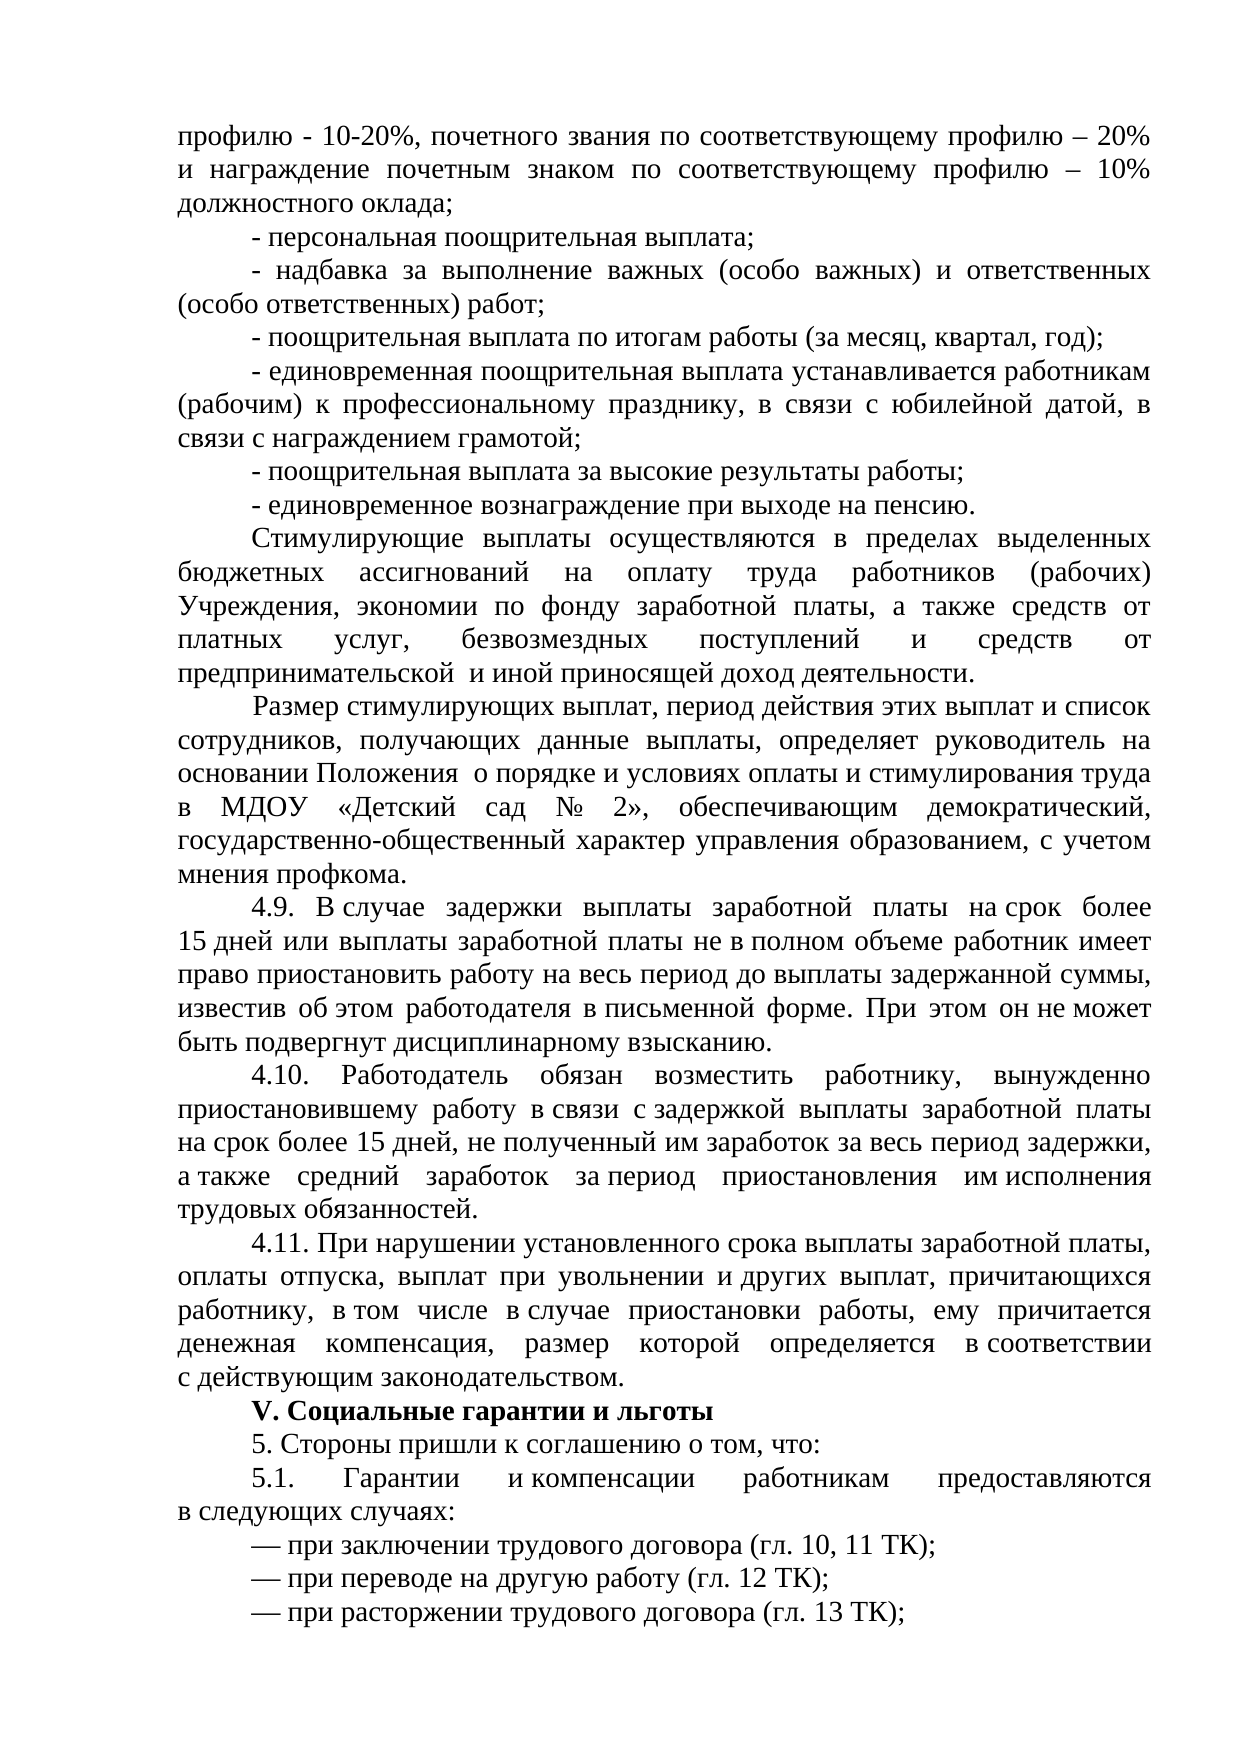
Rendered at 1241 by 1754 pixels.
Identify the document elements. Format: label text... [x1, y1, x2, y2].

text Стимулирующие выплаты осуществляются в пределах выделенных бюджетных ассигнований на оплату труда работников (рабочих) Учреждения, экономии по фонду заработной платы, а также средств от платных услуг, безвозмездных поступлений и средств от предпринимательской и иной приносящей доход деятельности. [177, 521, 1152, 688]
text - персональная поощрительная выплата; [177, 219, 1152, 252]
text V. Социальные гарантии и льготы [177, 1393, 1152, 1426]
text 4.11. При нарушении установленного срока выплаты заработной платы, оплаты отпуска, выплат при увольнении и других выплат, причитающихся работнику, в том числе в случае приостановки работы, ему причитается денежная компенсация, размер которой определяется в соответствии с действующим законодательством. [177, 1225, 1152, 1393]
text 5.1. Гарантии и компенсации работникам предоставляются в следующих случаях: [177, 1460, 1152, 1527]
text - единовременное вознаграждение при выходе на пенсию. [177, 487, 1152, 521]
text Размер стимулирующих выплат, период действия этих выплат и список сотрудников, получающих данные выплаты, определяет руководитель на основании Положения о порядке и условиях оплаты и стимулирования труда в МДОУ «Детский сад № 2», обеспечивающим демократический, государственно-общественный характер управления образованием, с учетом мнения профкома. [177, 688, 1152, 889]
text — при переводе на другую работу (гл. 12 ТК); [177, 1560, 1152, 1594]
text 4.9. В случае задержки выплаты заработной платы на срок более 15 дней или выплаты заработной платы не в полном объеме работник имеет право приостановить работу на весь период до выплаты задержанной суммы, известив об этом работодателя в письменной форме. При этом он не может быть подвергнут дисциплинарному взысканию. [177, 889, 1152, 1057]
text 5. Стороны пришли к соглашению о том, что: [177, 1426, 1152, 1460]
text - надбавка за выполнение важных (особо важных) и ответственных (особо ответственных) работ; [177, 252, 1152, 319]
text - поощрительная выплата за высокие результаты работы; [177, 453, 1152, 487]
text 4.10. Работодатель обязан возместить работнику, вынужденно приостановившему работу в связи с задержкой выплаты заработной платы на срок более 15 дней, не полученный им заработок за весь период задержки, а также средний заработок за период приостановления им исполнения трудовых обязанностей. [177, 1057, 1152, 1225]
text - поощрительная выплата по итогам работы (за месяц, квартал, год); [177, 319, 1152, 353]
text - единовременная поощрительная выплата устанавливается работникам (рабочим) к профессиональному празднику, в связи с юбилейной датой, в связи с награждением грамотой; [177, 353, 1152, 453]
text — при расторжении трудового договора (гл. 13 ТК); [177, 1594, 1152, 1627]
text — при заключении трудового договора (гл. 10, 11 ТК); [177, 1527, 1152, 1560]
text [177, 118, 1152, 219]
